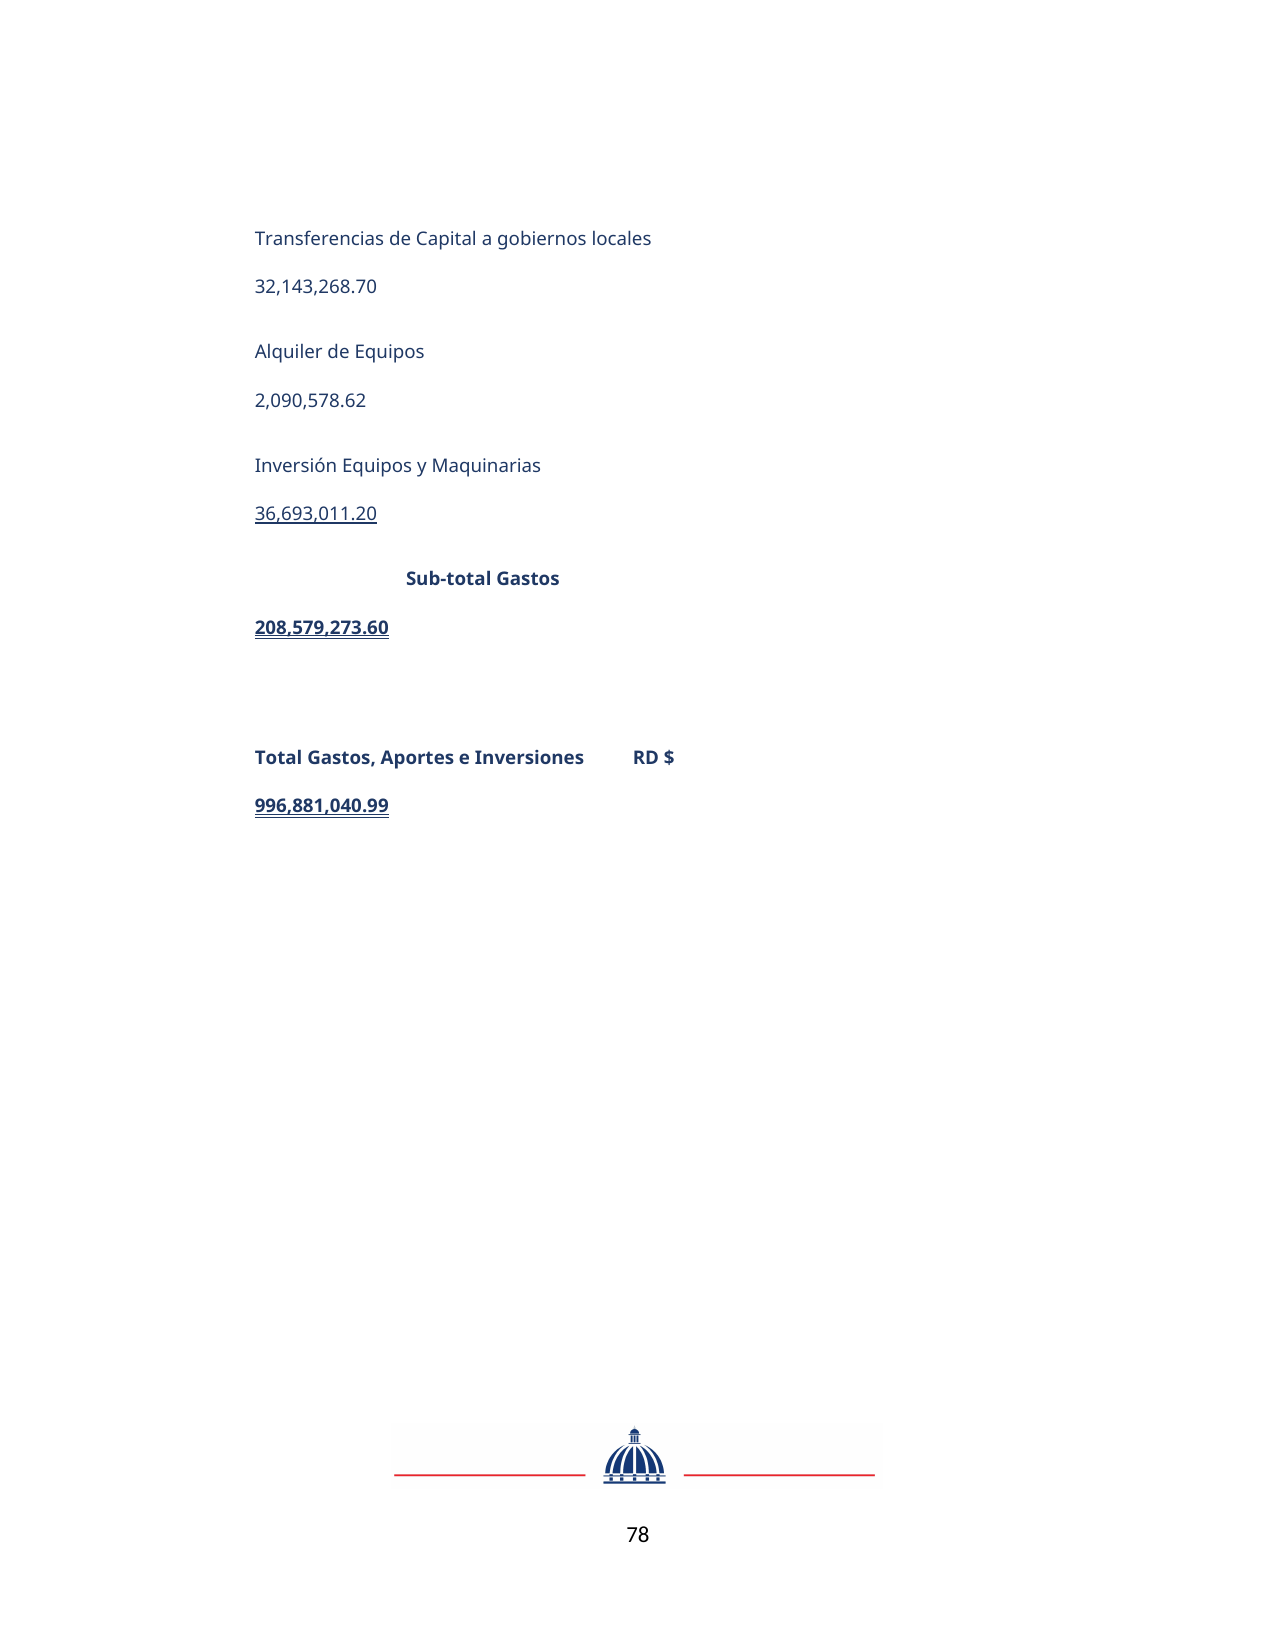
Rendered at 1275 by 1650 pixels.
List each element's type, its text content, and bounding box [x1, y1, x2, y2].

text Transferencias de Capital a gobiernos locales 32,143,268.70 [254, 225, 1020, 299]
text Sub-total Gastos 208,579,273.60 [254, 566, 1020, 639]
text Alquiler de Equipos 2,090,578.62 [254, 338, 1020, 412]
picture [390, 1423, 883, 1489]
text Inversión Equipos y Maquinarias 36,693,011.20 [254, 452, 1020, 526]
text Total Gastos, Aportes e Inversiones RD $ 996,881,040.99 [254, 744, 1020, 818]
